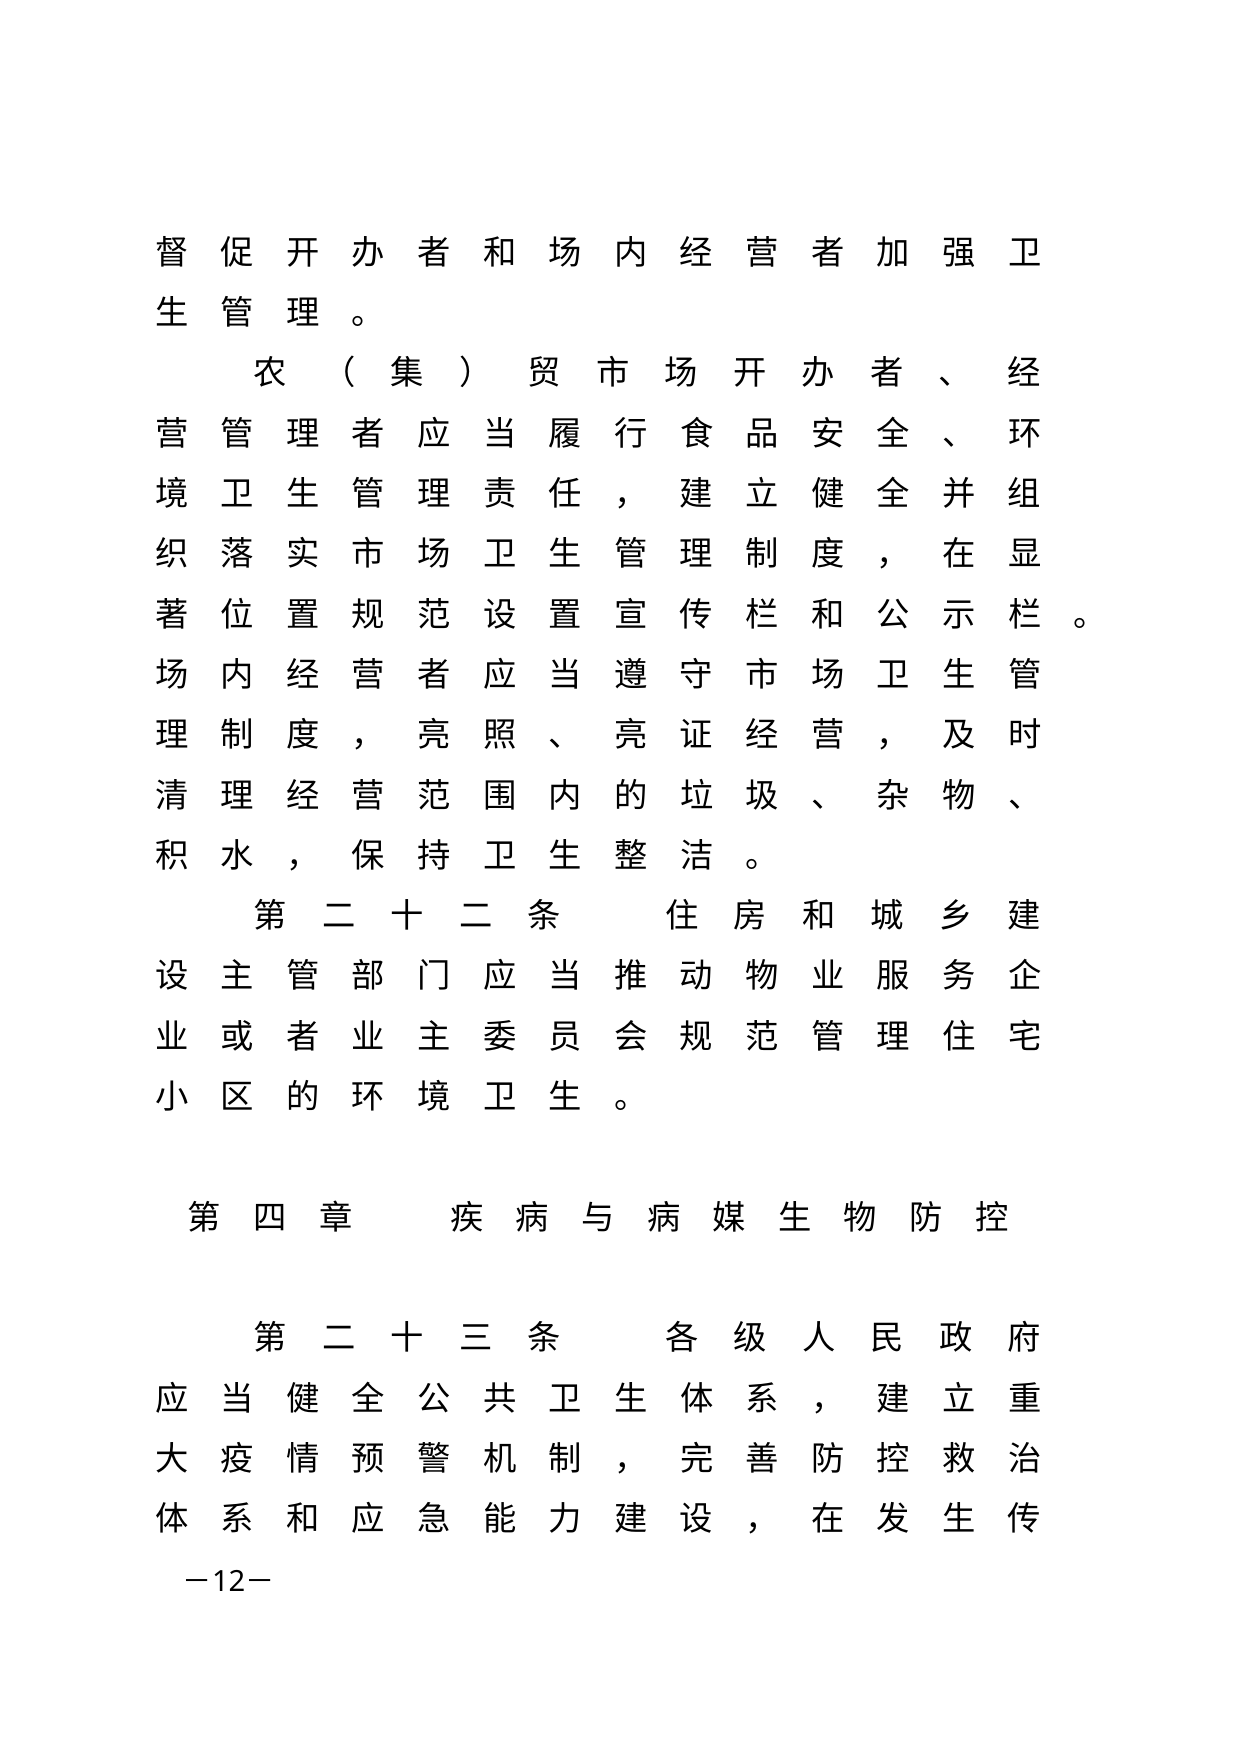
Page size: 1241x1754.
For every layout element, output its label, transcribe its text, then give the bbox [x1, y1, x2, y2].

text 农（集）贸市场开办者、经营管理者应当履行食品安全、环境卫生管理责任，建立健全并组织落实市场卫生管理制度，在显著位置规范设置宣传栏和公示栏。场内经营者应当遵守市场卫生管理制度，亮照、亮证经营，及时清理经营范围内的垃圾、杂物、积水，保持卫生整洁。 [155, 340, 1073, 883]
text 乡（镇）人民政府、街道办事处应当协助有关部门开展农（集）贸市场卫生监督管理工作，督促开办者和场内经营者加强卫生管理。 [155, 219, 1073, 340]
text 第二十二条 住房和城乡建设主管部门应当推动物业服务企业或者业主委员会规范管理住宅小区的环境卫生。 [155, 883, 1073, 1124]
text 第二十三条 各级人民政府应当健全公共卫生体系，建立重大疫情预警机制，完善防控救治体系和应急能力建设，在发生传染病疫情等突发公共卫生事件期间，落实联防联控措施。 [155, 1305, 1073, 1546]
text 第四章 疾病与病媒生物防控 [155, 1184, 1073, 1245]
